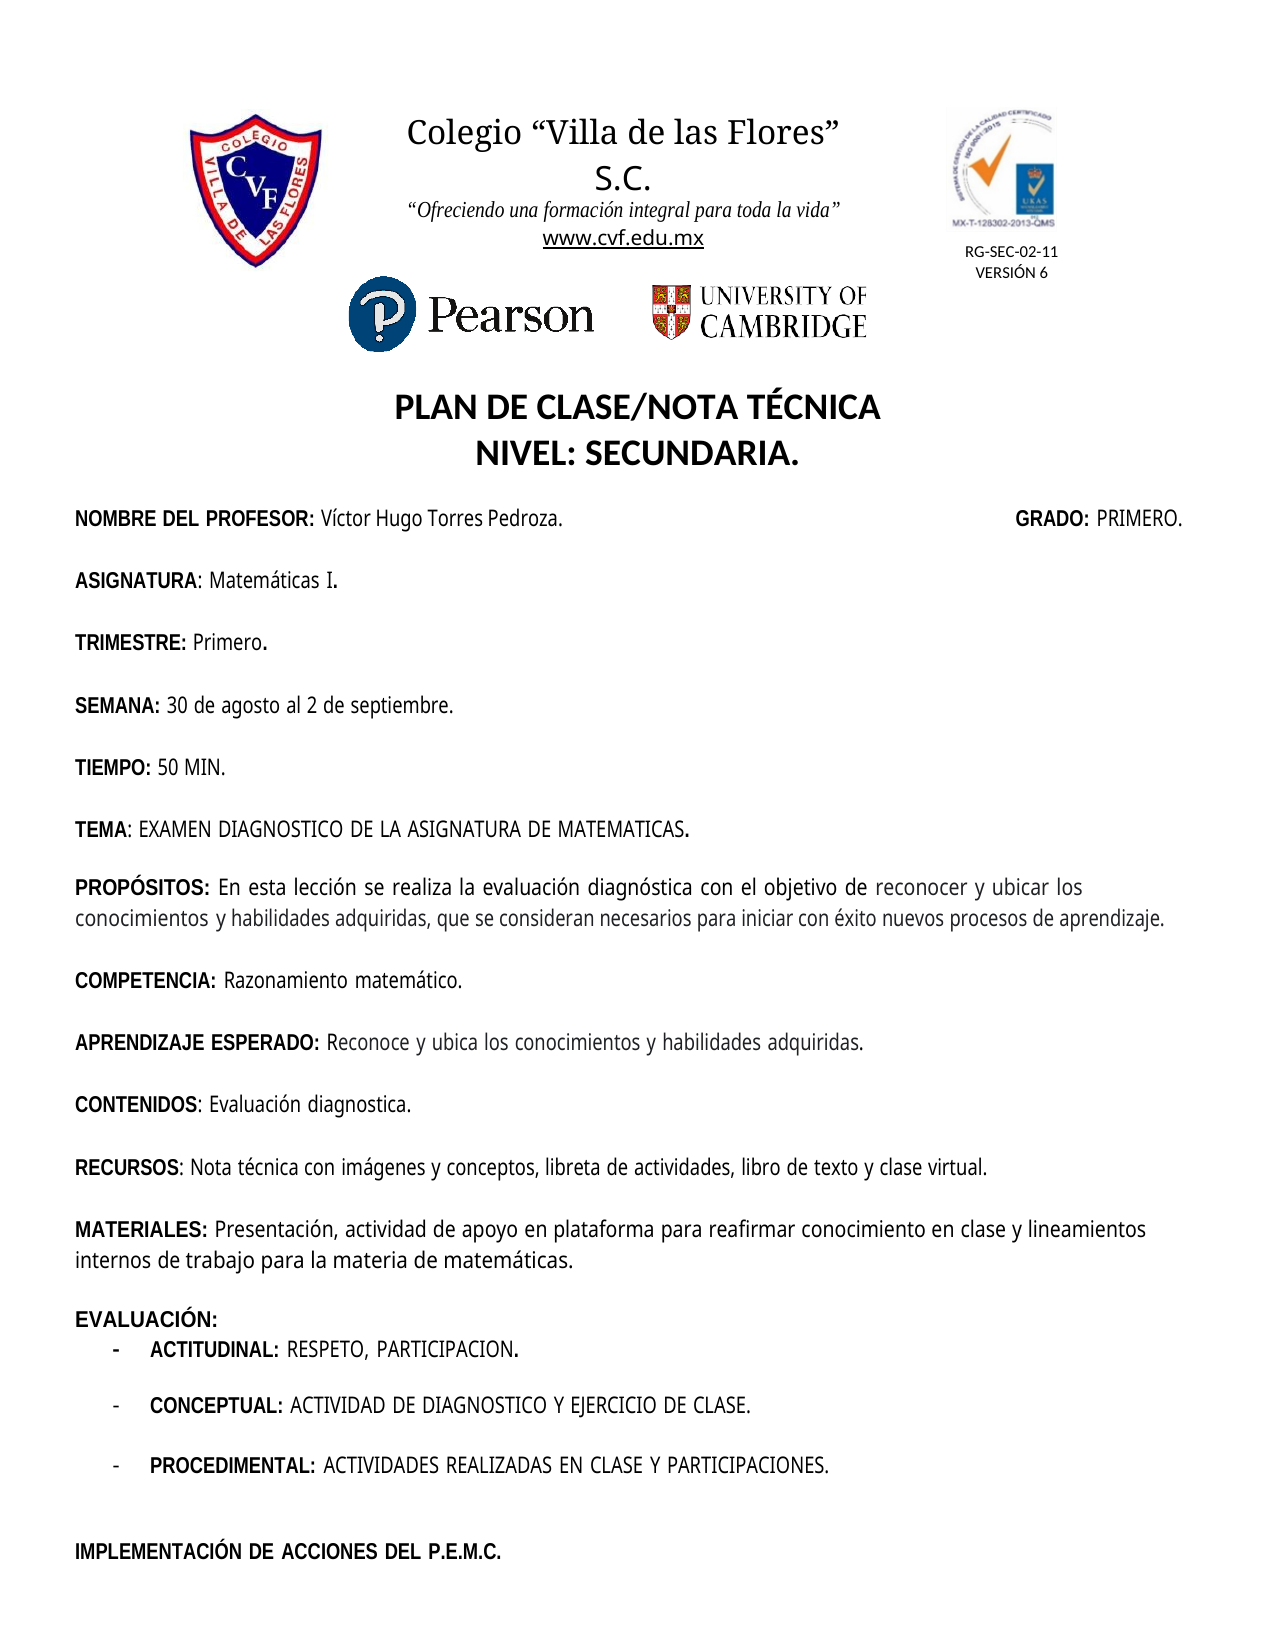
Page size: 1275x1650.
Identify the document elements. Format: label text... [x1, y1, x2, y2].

text “Ofreciendo una formación integral para toda la vida” [387, 200, 860, 221]
text www.cvf.edu.mx [387, 223, 860, 251]
picture [652, 285, 867, 340]
text CONTENIDOS: Evaluación diagnostica. [75, 1088, 1212, 1120]
picture [182, 109, 329, 271]
text TEMA: EXAMEN DIAGNOSTICO DE LA ASIGNATURA DE MATEMATICAS. [75, 813, 1212, 844]
text EVALUACIÓN: [75, 1306, 1212, 1332]
text RG-SEC-02-11 VERSIÓN 6 [965, 242, 1061, 282]
list CONCEPTUAL: ACTIVIDAD DE DIAGNOSTICO Y EJERCICIO DE CLASE. [112, 1389, 1212, 1420]
picture [348, 276, 594, 352]
text NOMBRE DEL PROFESOR: Víctor Hugo Torres Pedroza. GRADO: PRIMERO. [75, 502, 1212, 533]
text RECURSOS: Nota técnica con imágenes y conceptos, libreta de actividades, libro de texto y clase virtual. [75, 1151, 1212, 1182]
list ACTITUDINAL: RESPETO, PARTICIPACION. [112, 1333, 1212, 1364]
text Colegio “Villa de las Flores” S.C. [387, 107, 859, 200]
text ASIGNATURA: Matemáticas I. TRIMESTRE: Primero. [75, 564, 441, 657]
text TIEMPO: 50 MIN. [75, 751, 1212, 782]
text COMPETENCIA: Razonamiento matemático. [75, 964, 1212, 995]
text PROPÓSITOS: En esta lección se realiza la evaluación diagnóstica con el objetivo de reconocer y ubicar los conocimientos y habilidades adquiridas, que se consideran necesarios para iniciar con éxito nuevos procesos de aprendizaje. [75, 871, 1212, 933]
text IMPLEMENTACIÓN DE ACCIONES DEL P.E.M.C. [75, 1538, 1212, 1564]
picture [946, 107, 1057, 232]
list PROCEDIMENTAL: ACTIVIDADES REALIZADAS EN CLASE Y PARTICIPACIONES. [112, 1449, 1212, 1481]
text APRENDIZAJE ESPERADO: Reconoce y ubica los conocimientos y habilidades adquiridas. [75, 1026, 1212, 1058]
title PLAN DE CLASE/NOTA TÉCNICA NIVEL: SECUNDARIA. [394, 383, 881, 474]
text SEMANA: 30 de agosto al 2 de septiembre. [75, 688, 1212, 720]
text MATERIALES: Presentación, actividad de apoyo en plataforma para reafirmar conocimiento en clase y lineamientos internos de trabajo para la materia de matemáticas. [75, 1213, 1212, 1276]
